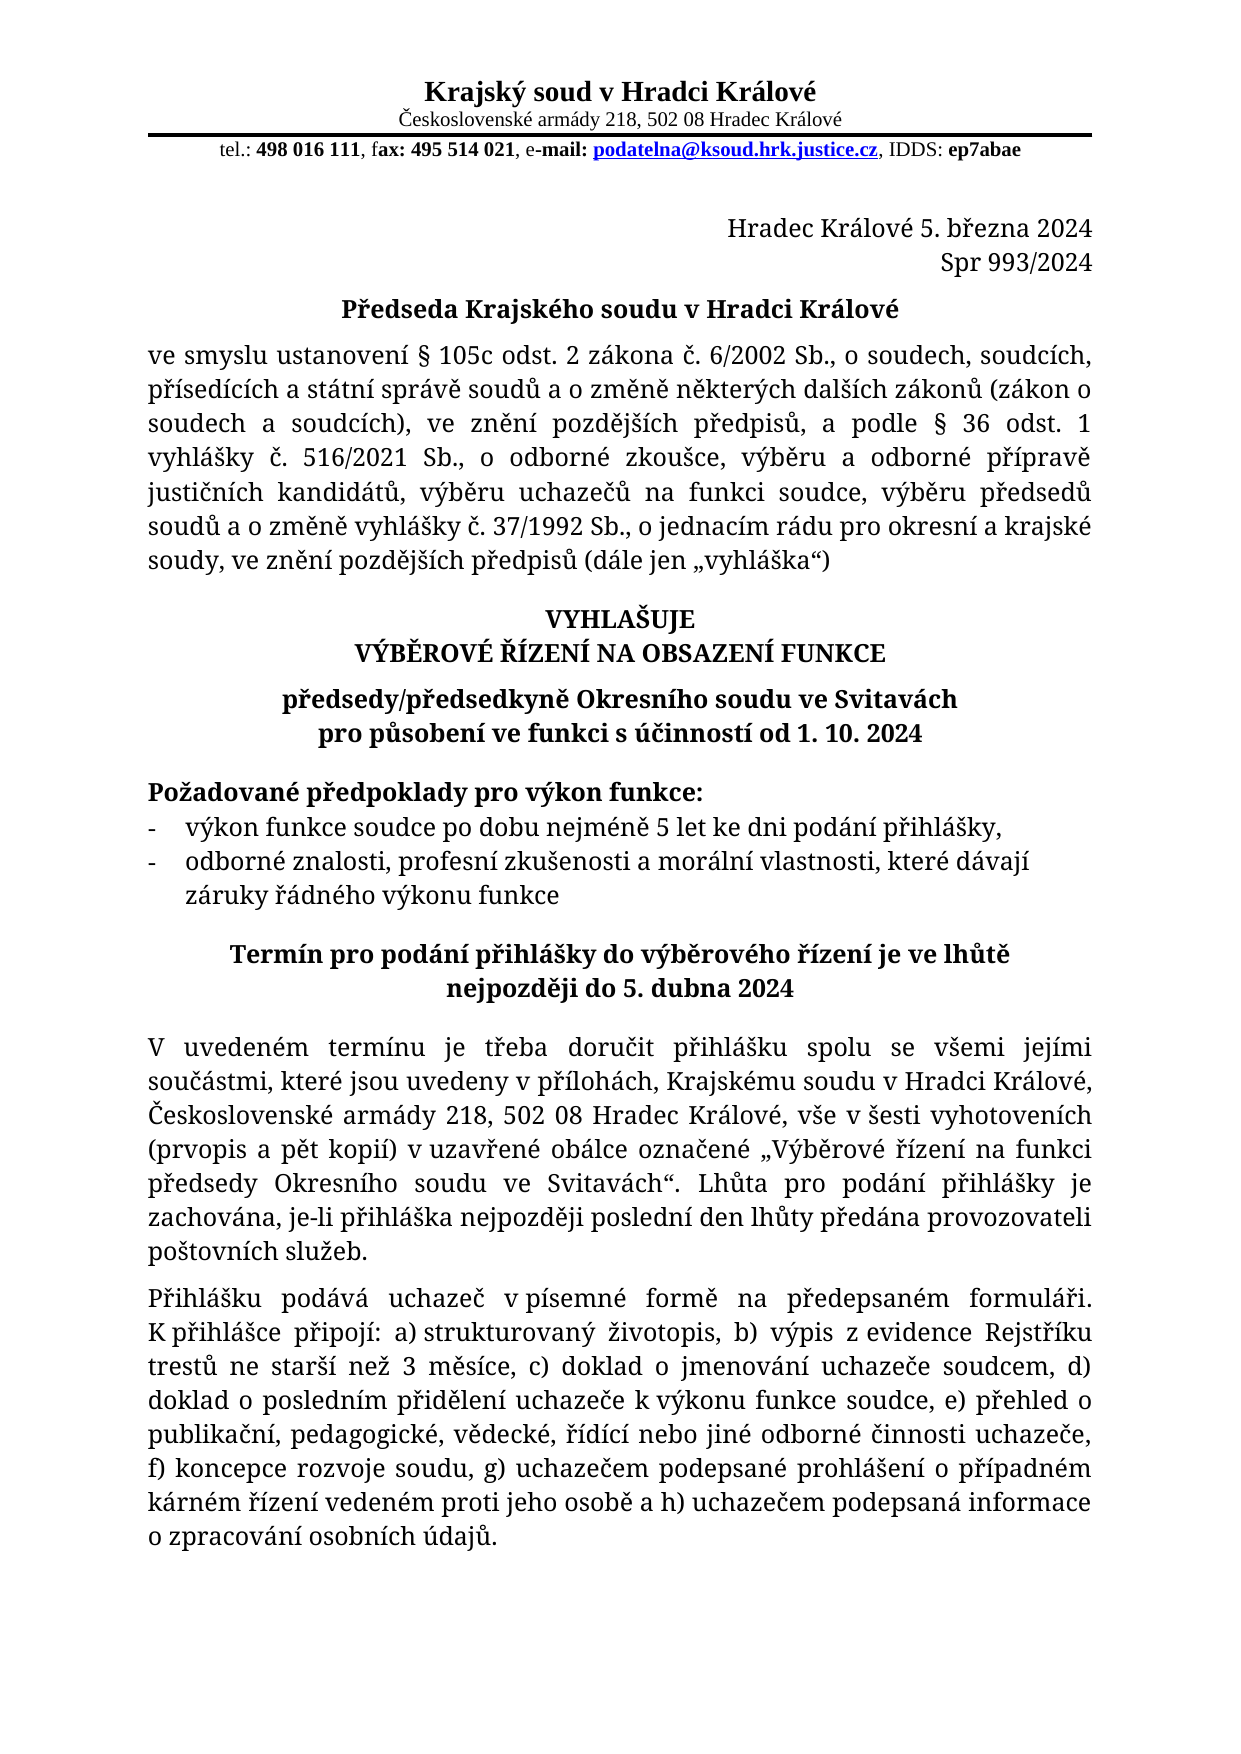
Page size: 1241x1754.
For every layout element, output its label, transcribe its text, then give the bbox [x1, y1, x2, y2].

text Hradec Králové 5. března 2024 [620, 211, 1092, 245]
text Přihlášku podává uchazeč v písemné formě na předepsaném formuláři. K přihlášce připojí: a) strukturovaný životopis, b) výpis z evidence Rejstříku trestů ne starší než 3 měsíce, c) doklad o jmenování uchazeče soudcem, d) doklad o posledním přidělení uchazeče k výkonu funkce soudce, e) přehled o publikační, pedagogické, vědecké, řídící nebo jiné odborné činnosti uchazeče, f) koncepce rozvoje soudu, g) uchazečem podepsané prohlášení o případném kárném řízení vedeném proti jeho osobě a h) uchazečem podepsaná informace o zpracování osobních údajů. [148, 1280, 1092, 1553]
text ve smyslu ustanovení § 105c odst. 2 zákona č. 6/2002 Sb., o soudech, soudcích, přísedících a státní správě soudů a o změně některých dalších zákonů (zákon o soudech a soudcích), ve znění pozdějších předpisů, a podle § 36 odst. 1 vyhlášky č. 516/2021 Sb., o odborné zkoušce, výběru a odborné přípravě justičních kandidátů, výběru uchazečů na funkci soudce, výběru předsedů soudů a o změně vyhlášky č. 37/1992 Sb., o jednacím rádu pro okresní a krajské soudy, ve znění pozdějších předpisů (dále jen „vyhláška“) [148, 338, 1092, 576]
text Požadované předpoklady pro výkon funkce: [148, 775, 1092, 809]
text VYHLAŠUJE [148, 601, 1092, 635]
text V uvedeném termínu je třeba doručit přihlášku spolu se všemi jejími součástmi, které jsou uvedeny v přílohách, Krajskému soudu v Hradci Králové, Československé armády 218, 502 08 Hradec Králové, vše v šesti vyhotoveních (prvopis a pět kopií) v uzavřené obálce označené „Výběrové řízení na funkci předsedy Okresního soudu ve Svitavách“. Lhůta pro podání přihlášky je zachována, je-li přihláška nejpozději poslední den lhůty předána provozovateli poštovních služeb. [148, 1029, 1092, 1268]
text předsedy/předsedkyně Okresního soudu ve Svitavách [148, 682, 1092, 716]
text pro působení ve funkci s účinností od 1. 10. 2024 [148, 716, 1092, 750]
text nejpozději do 5. dubna 2024 [148, 970, 1092, 1004]
text VÝBĚROVÉ ŘÍZENÍ NA OBSAZENÍ FUNKCE [148, 635, 1092, 669]
list odborné znalosti, profesní zkušenosti a morální vlastnosti, které dávají záruky řádného výkonu funkce [148, 843, 1092, 911]
text Předseda Krajského soudu v Hradci Králové [148, 291, 1092, 325]
text Spr 993/2024 [620, 245, 1092, 279]
text Termín pro podání přihlášky do výběrového řízení je ve lhůtě [148, 936, 1092, 970]
list výkon funkce soudce po dobu nejméně 5 let ke dni podání přihlášky, [148, 809, 1092, 843]
